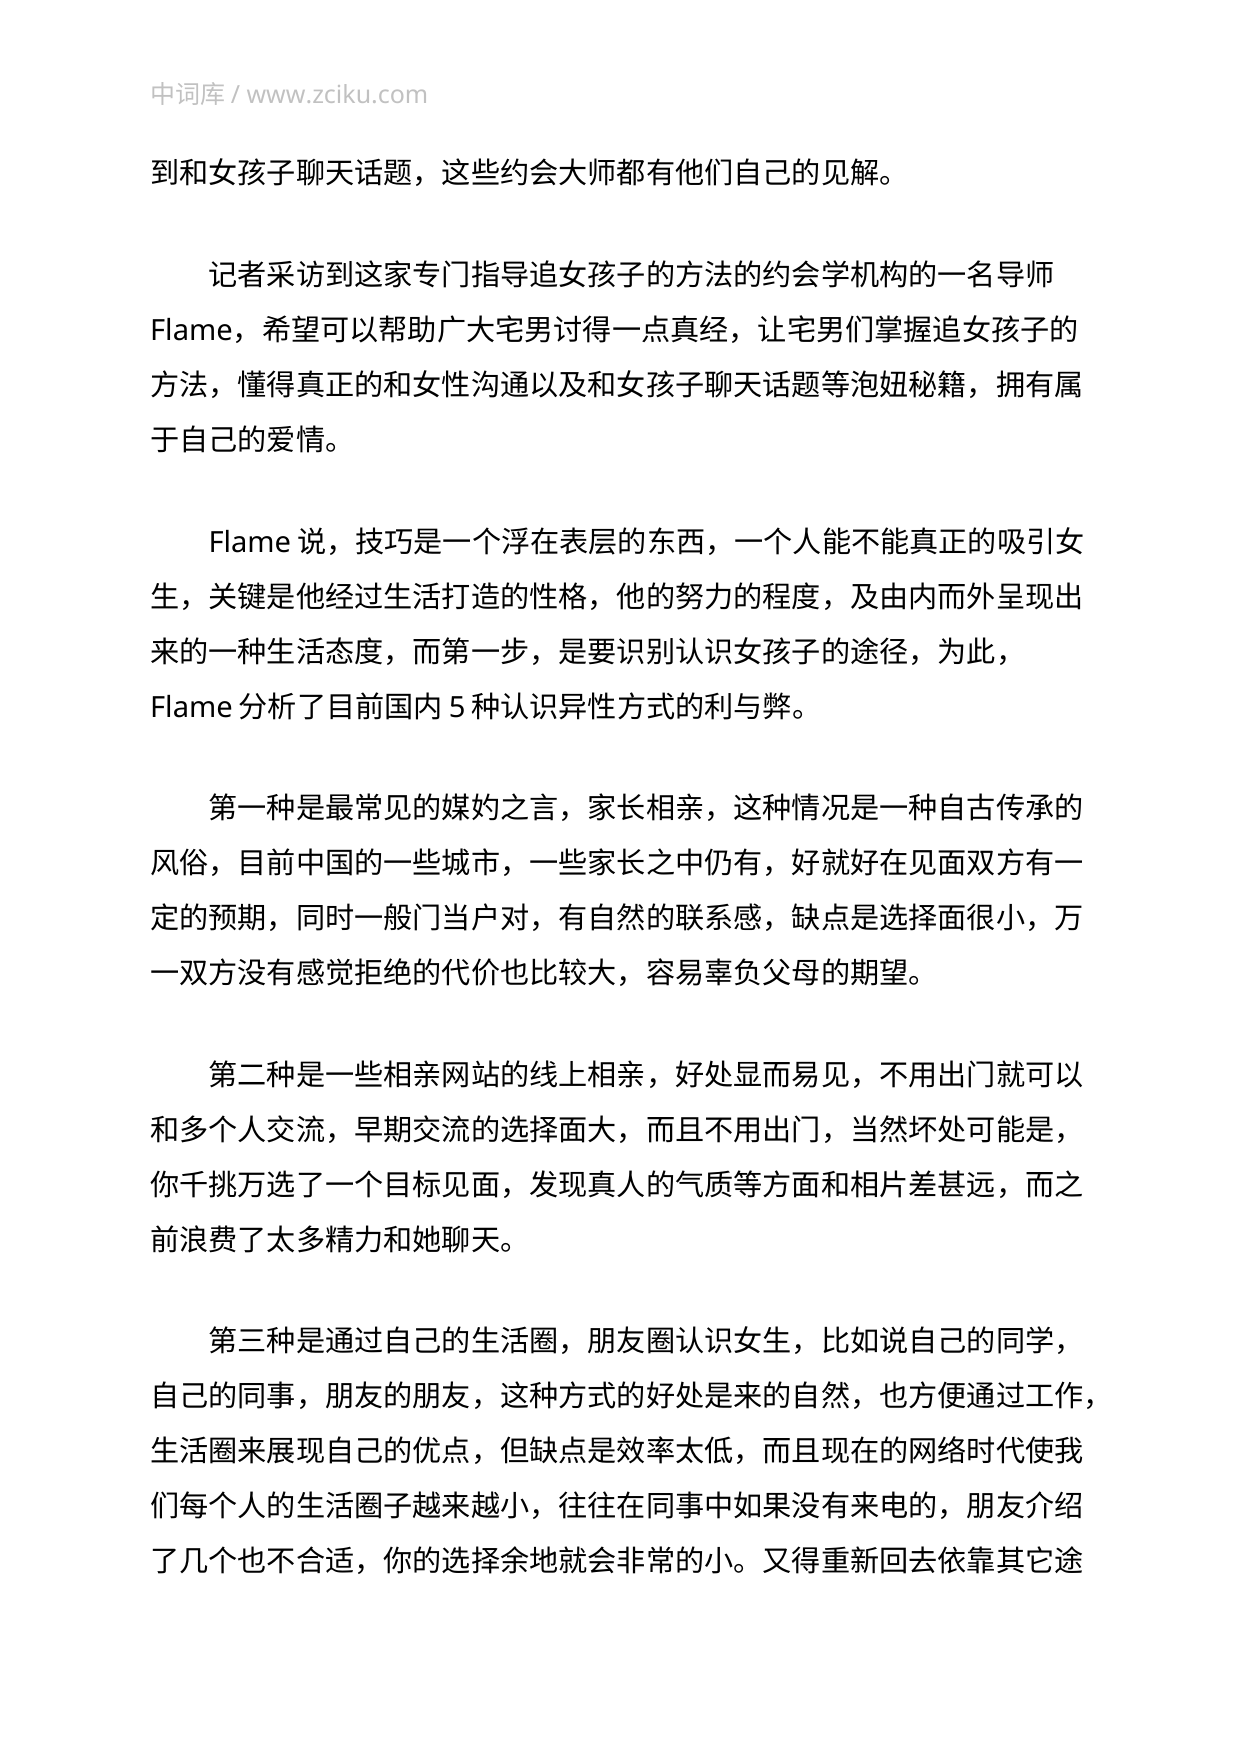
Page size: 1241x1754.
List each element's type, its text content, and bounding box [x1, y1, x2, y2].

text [150, 150, 1090, 192]
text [150, 1318, 1090, 1580]
text Flame说，技巧是一个浮在表层的东西，一个人能不能真正的吸引女生，关键是他经过生活打造的性格，他的努力的程度，及由内而外呈现出来的一种生活态度，而第一步，是要识别认识女孩子的途径，为此，Flame分析了目前国内5种认识异性方式的利与弊。 [150, 518, 1090, 726]
text 第二种是一些相亲网站的线上相亲，好处显而易见，不用出门就可以和多个人交流，早期交流的选择面大，而且不用出门，当然坏处可能是，你千挑万选了一个目标见面，发现真人的气质等方面和相片差甚远，而之前浪费了太多精力和她聊天。 [150, 1052, 1090, 1258]
text 记者采访到这家专门指导追女孩子的方法的约会学机构的一名导师Flame，希望可以帮助广大宅男讨得一点真经，让宅男们掌握追女孩子的方法，懂得真正的和女性沟通以及和女孩子聊天话题等泡妞秘籍，拥有属于自己的爱情。 [150, 252, 1090, 459]
text 第一种是最常见的媒妁之言，家长相亲，这种情况是一种自古传承的风俗，目前中国的一些城市，一些家长之中仍有，好就好在见面双方有一定的预期，同时一般门当户对，有自然的联系感，缺点是选择面很小，万一双方没有感觉拒绝的代价也比较大，容易辜负父母的期望。 [150, 785, 1090, 992]
